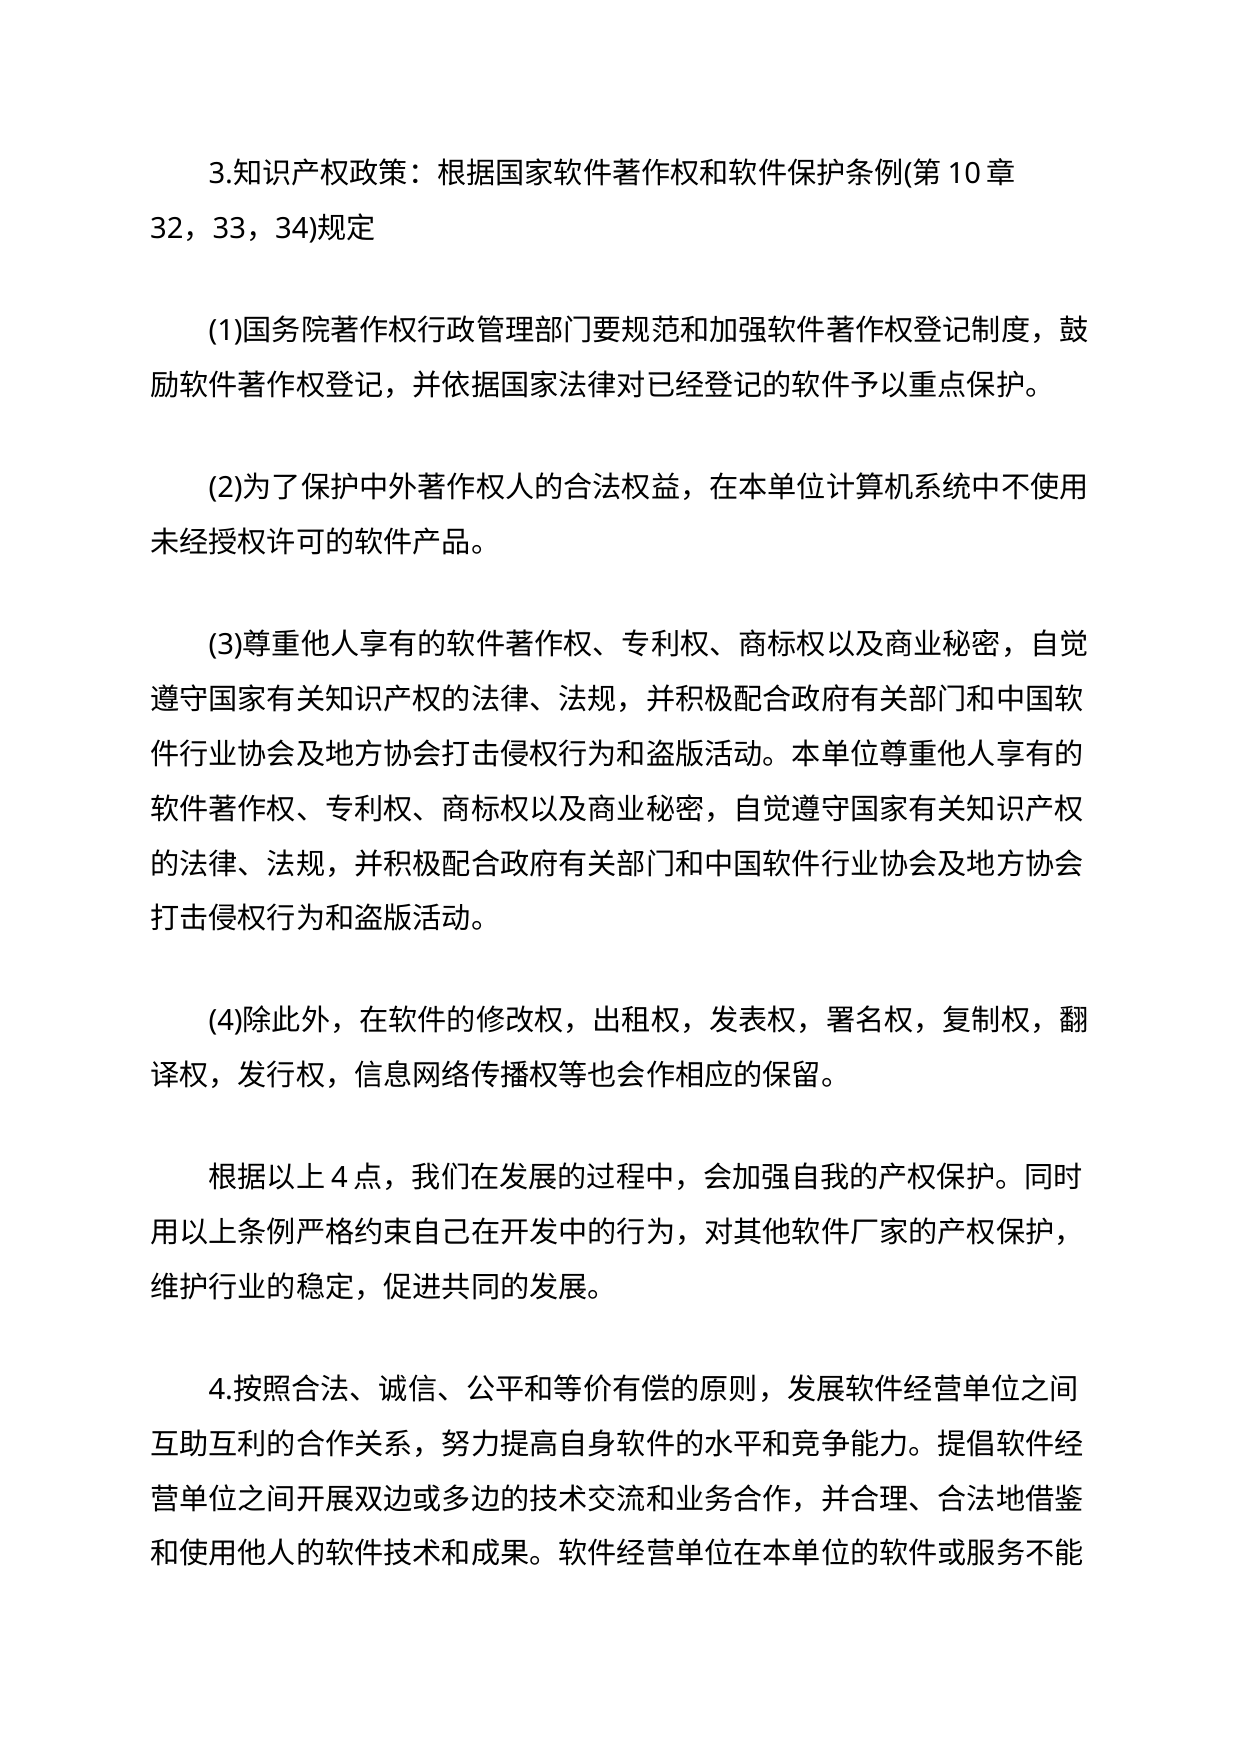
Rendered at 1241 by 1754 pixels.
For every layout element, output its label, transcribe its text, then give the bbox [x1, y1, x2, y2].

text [150, 1365, 1090, 1572]
text (2)为了保护中外著作权人的合法权益，在本单位计算机系统中不使用未经授权许可的软件产品。 [150, 464, 1090, 561]
text 3.知识产权政策：根据国家软件著作权和软件保护条例(第10章32，33，34)规定 [150, 150, 1090, 247]
text 根据以上4点，我们在发展的过程中，会加强自我的产权保护。同时用以上条例严格约束自己在开发中的行为，对其他软件厂家的产权保护，维护行业的稳定，促进共同的发展。 [150, 1154, 1090, 1306]
text (4)除此外，在软件的修改权，出租权，发表权，署名权，复制权，翻译权，发行权，信息网络传播权等也会作相应的保留。 [150, 997, 1090, 1094]
text (1)国务院著作权行政管理部门要规范和加强软件著作权登记制度，鼓励软件著作权登记，并依据国家法律对已经登记的软件予以重点保护。 [150, 307, 1090, 404]
text (3)尊重他人享有的软件著作权、专利权、商标权以及商业秘密，自觉遵守国家有关知识产权的法律、法规，并积极配合政府有关部门和中国软件行业协会及地方协会打击侵权行为和盗版活动。本单位尊重他人享有的软件著作权、专利权、商标权以及商业秘密，自觉遵守国家有关知识产权的法律、法规，并积极配合政府有关部门和中国软件行业协会及地方协会打击侵权行为和盗版活动。 [150, 621, 1090, 937]
